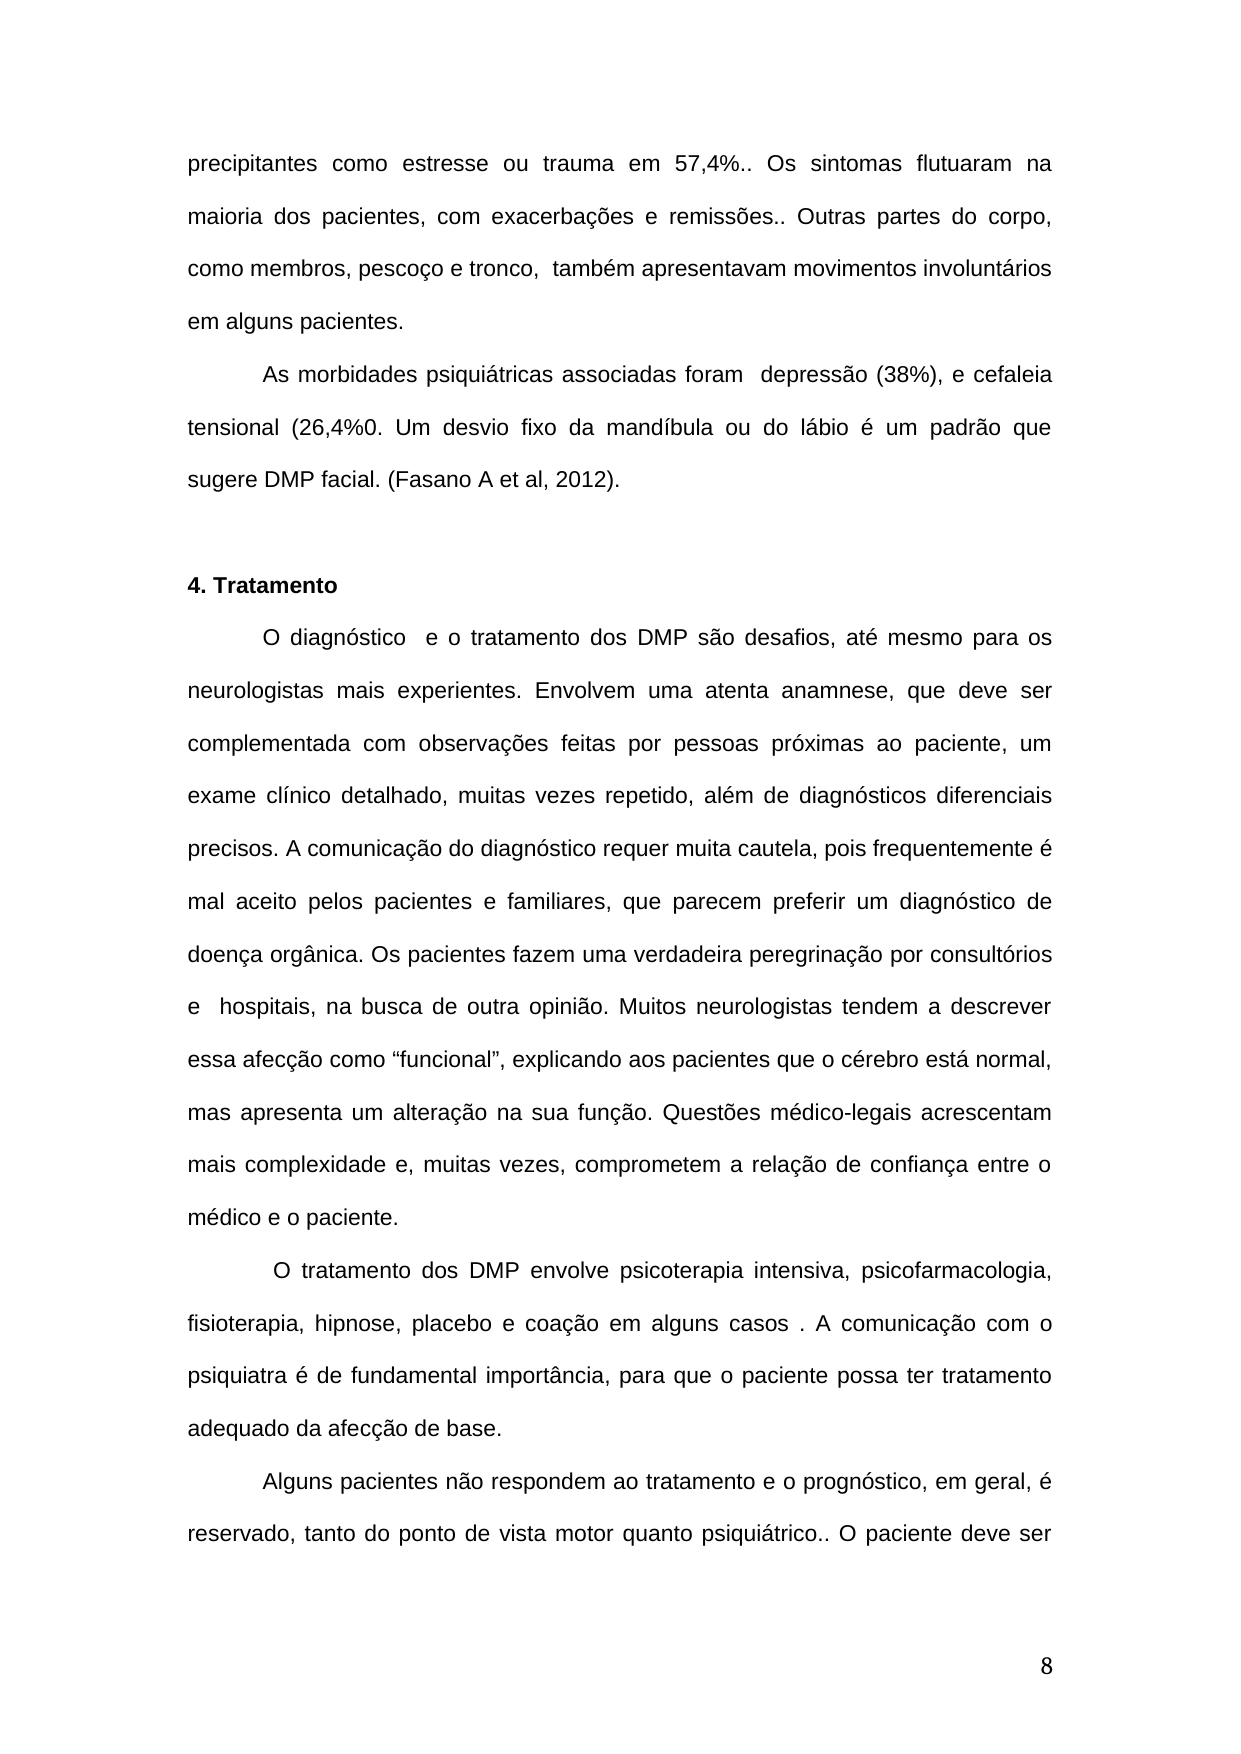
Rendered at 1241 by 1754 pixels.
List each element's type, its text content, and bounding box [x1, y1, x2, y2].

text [187, 1468, 1053, 1547]
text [187, 150, 1053, 334]
text As morbidades psiquiátricas associadas foram depressão (38%), e cefaleia tensional (26,4%0. Um desvio fixo da mandíbula ou do lábio é um padrão que sugere DMP facial. (Fasano A et al, 2012). [187, 361, 1053, 493]
text O tratamento dos DMP envolve psicoterapia intensiva, psicofarmacologia, fisioterapia, hipnose, placebo e coação em alguns casos . A comunicação com o psiquiatra é de fundamental importância, para que o paciente possa ter tratamento adequado da afecção de base. [187, 1257, 1053, 1441]
text O diagnóstico e o tratamento dos DMP são desafios, até mesmo para os neurologistas mais experientes. Envolvem uma atenta anamnese, que deve ser complementada com observações feitas por pessoas próximas ao paciente, um exame clínico detalhado, muitas vezes repetido, além de diagnósticos diferenciais precisos. A comunicação do diagnóstico requer muita cautela, pois frequentemente é mal aceito pelos pacientes e familiares, que parecem preferir um diagnóstico de doença orgânica. Os pacientes fazem uma verdadeira peregrinação por consultórios e hospitais, na busca de outra opinião. Muitos neurologistas tendem a descrever essa afecção como “funcional”, explicando aos pacientes que o cérebro está normal, mas apresenta um alteração na sua função. Questões médico-legais acrescentam mais complexidade e, muitas vezes, comprometem a relação de confiança entre o médico e o paciente. [187, 624, 1053, 1231]
text 4. Tratamento [187, 572, 1053, 598]
